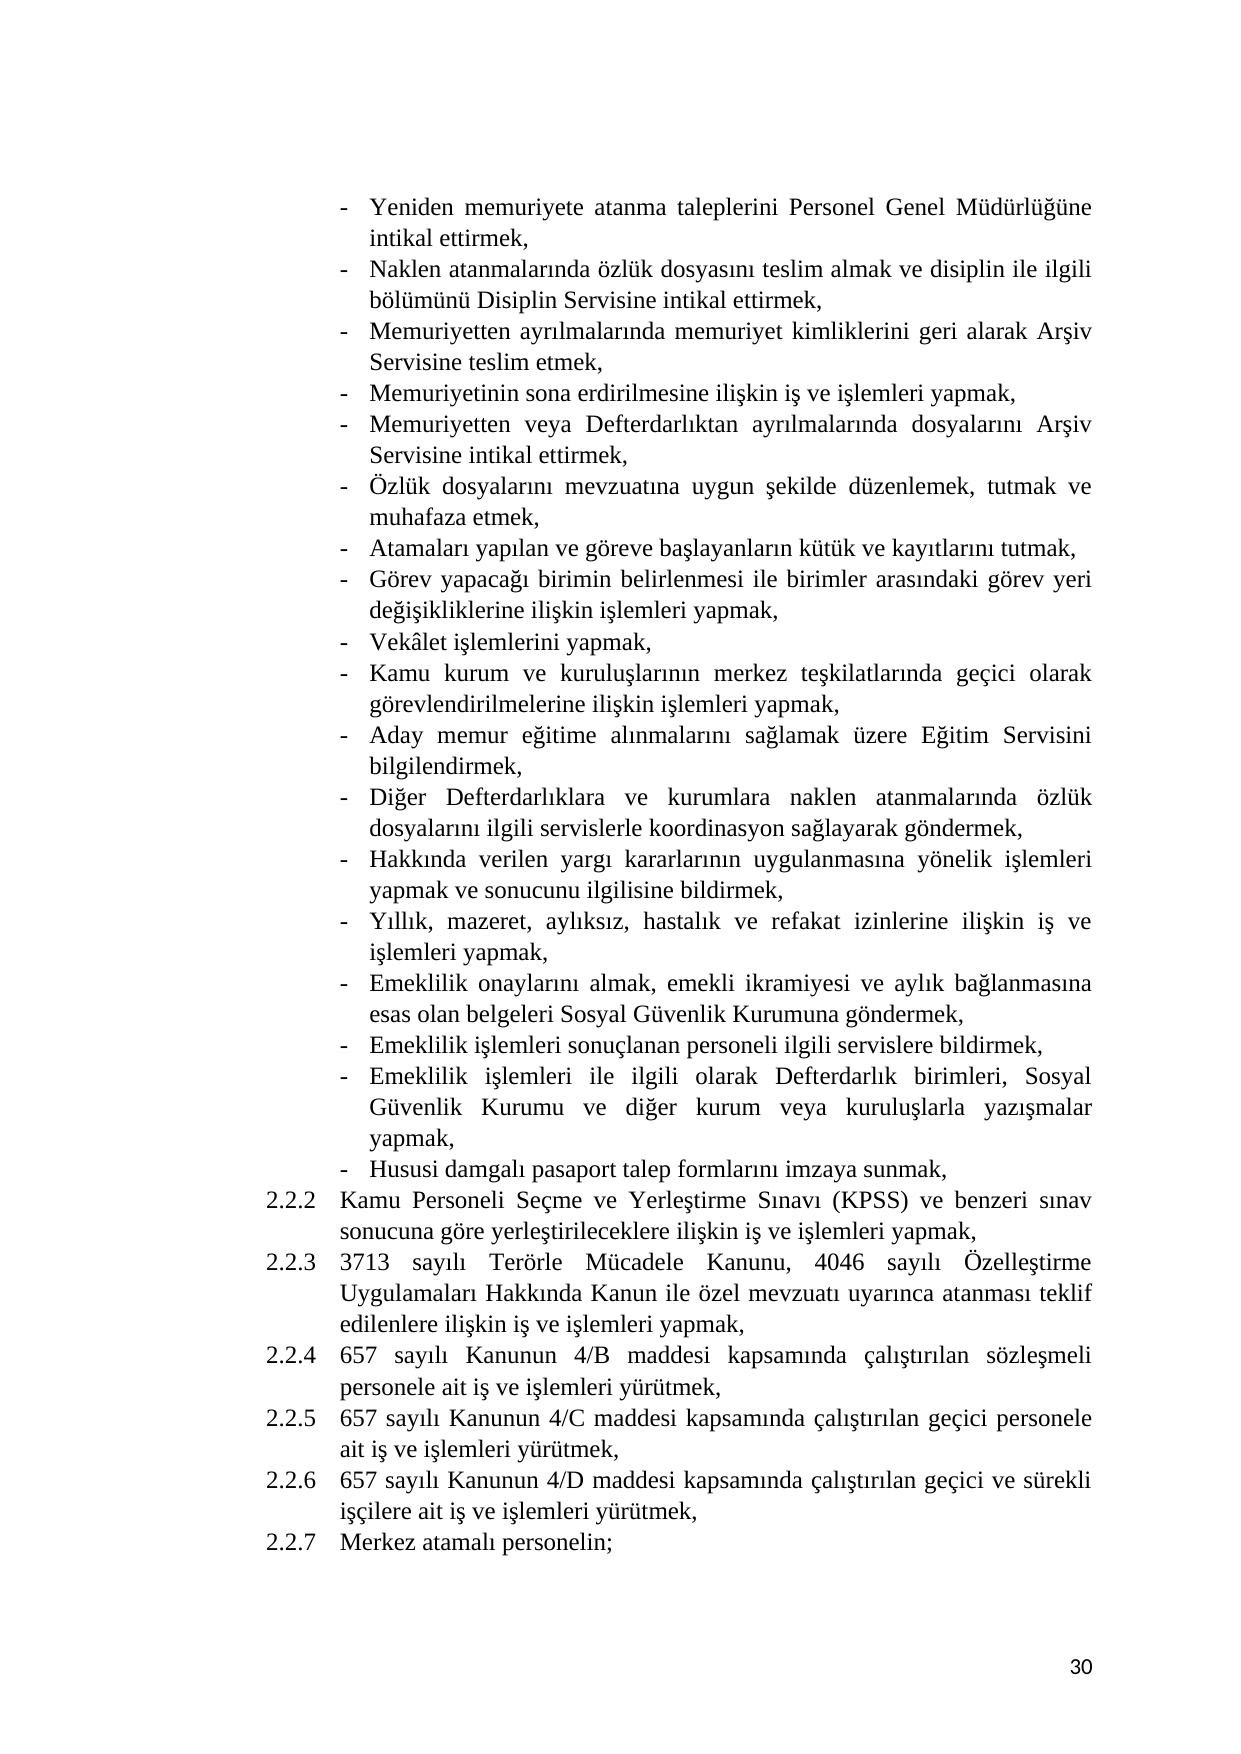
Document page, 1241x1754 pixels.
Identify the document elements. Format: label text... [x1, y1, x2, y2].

list Emeklilik onaylarını almak, emekli ikramiyesi ve aylık bağlanmasına esas olan belgeleri Sosyal Güvenlik Kurumuna göndermek, [339, 968, 1093, 1028]
list Vekâlet işlemlerini yapmak, [339, 627, 1093, 655]
list Yıllık, mazeret, aylıksız, hastalık ve refakat izinlerine ilişkin iş ve işlemleri yapmak, [339, 906, 1093, 966]
list Memuriyetinin sona erdirilmesine ilişkin iş ve işlemleri yapmak, [339, 378, 1093, 407]
list Atamaları yapılan ve göreve başlayanların kütük ve kayıtlarını tutmak, [339, 533, 1093, 562]
list Hususi damgalı pasaport talep formlarını imzaya sunmak, [339, 1154, 1093, 1183]
list Yeniden memuriyete atanma taleplerini Personel Genel Müdürlüğüne intikal ettirmek, [339, 192, 1093, 252]
list Naklen atanmalarında özlük dosyasını teslim almak ve disiplin ile ilgili bölümünü Disiplin Servisine intikal ettirmek, [339, 254, 1093, 314]
list Özlük dosyalarını mevzuatına uygun şekilde düzenlemek, tutmak ve muhafaza etmek, [339, 471, 1093, 531]
list Memuriyetten ayrılmalarında memuriyet kimliklerini geri alarak Arşiv Servisine teslim etmek, [339, 316, 1093, 376]
list Aday memur eğitime alınmalarını sağlamak üzere Eğitim Servisini bilgilendirmek, [339, 720, 1093, 779]
list Kamu kurum ve kuruluşlarının merkez teşkilatlarında geçici olarak görevlendirilmelerine ilişkin işlemleri yapmak, [339, 658, 1093, 717]
list 657 sayılı Kanunun 4/C maddesi kapsamında çalıştırılan geçici personele ait iş ve işlemleri yürütmek, [266, 1403, 1093, 1462]
list Emeklilik işlemleri ile ilgili olarak Defterdarlık birimleri, Sosyal Güvenlik Kurumu ve diğer kurum veya kuruluşlarla yazışmalar yapmak, [339, 1061, 1093, 1152]
list Kamu Personeli Seçme ve Yerleştirme Sınavı (KPSS) ve benzeri sınav sonucuna göre yerleştirileceklere ilişkin iş ve işlemleri yapmak, [266, 1185, 1093, 1245]
list Diğer Defterdarlıklara ve kurumlara naklen atanmalarında özlük dosyalarını ilgili servislerle koordinasyon sağlayarak göndermek, [339, 782, 1093, 842]
list Görev yapacağı birimin belirlenmesi ile birimler arasındaki görev yeri değişikliklerine ilişkin işlemleri yapmak, [339, 564, 1093, 624]
list Emeklilik işlemleri sonuçlanan personeli ilgili servislere bildirmek, [339, 1030, 1093, 1059]
list Memuriyetten veya Defterdarlıktan ayrılmalarında dosyalarını Arşiv Servisine intikal ettirmek, [339, 409, 1093, 469]
list 3713 sayılı Terörle Mücadele Kanunu, 4046 sayılı Özelleştirme Uygulamaları Hakkında Kanun ile özel mevzuatı uyarınca atanması teklif edilenlere ilişkin iş ve işlemleri yapmak, [266, 1247, 1093, 1338]
list 657 sayılı Kanunun 4/D maddesi kapsamında çalıştırılan geçici ve sürekli işçilere ait iş ve işlemleri yürütmek, [266, 1465, 1093, 1524]
list Hakkında verilen yargı kararlarının uygulanmasına yönelik işlemleri yapmak ve sonucunu ilgilisine bildirmek, [339, 844, 1093, 904]
list 657 sayılı Kanunun 4/B maddesi kapsamında çalıştırılan sözleşmeli personele ait iş ve işlemleri yürütmek, [266, 1341, 1093, 1400]
list Merkez atamalı personelin; [266, 1527, 1093, 1556]
